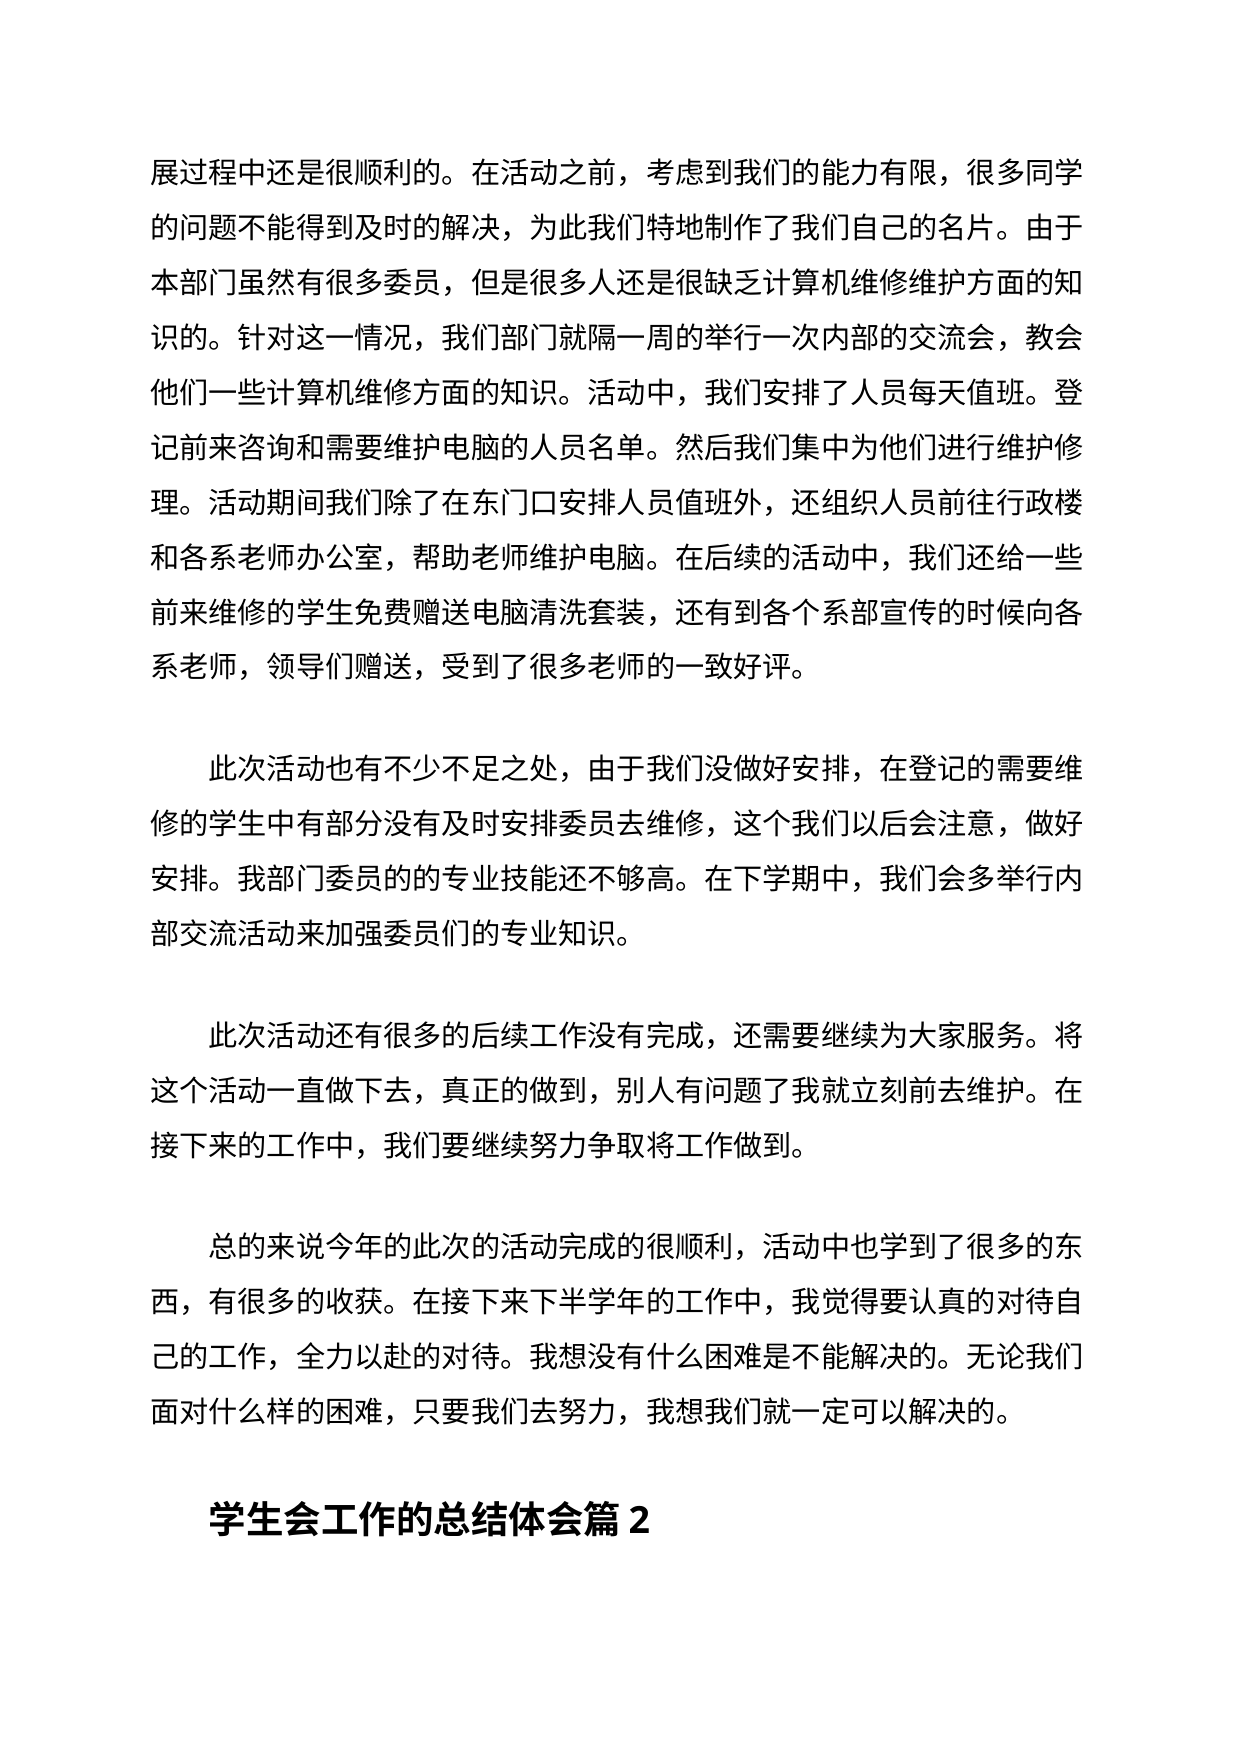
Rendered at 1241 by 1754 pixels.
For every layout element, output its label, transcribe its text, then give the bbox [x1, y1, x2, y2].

text 学生会工作的总结体会篇2 [150, 1490, 1090, 1545]
text 此次活动也有不少不足之处，由于我们没做好安排，在登记的需要维修的学生中有部分没有及时安排委员去维修，这个我们以后会注意，做好安排。我部门委员的的专业技能还不够高。在下学期中，我们会多举行内部交流活动来加强委员们的专业知识。 [150, 746, 1090, 953]
text 总的来说今年的此次的活动完成的很顺利，活动中也学到了很多的东西，有很多的收获。在接下来下半学年的工作中，我觉得要认真的对待自己的工作，全力以赴的对待。我想没有什么困难是不能解决的。无论我们面对什么样的困难，只要我们去努力，我想我们就一定可以解决的。 [150, 1224, 1090, 1431]
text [150, 150, 1090, 686]
text 此次活动还有很多的后续工作没有完成，还需要继续为大家服务。将这个活动一直做下去，真正的做到，别人有问题了我就立刻前去维护。在接下来的工作中，我们要继续努力争取将工作做到。 [150, 1012, 1090, 1164]
